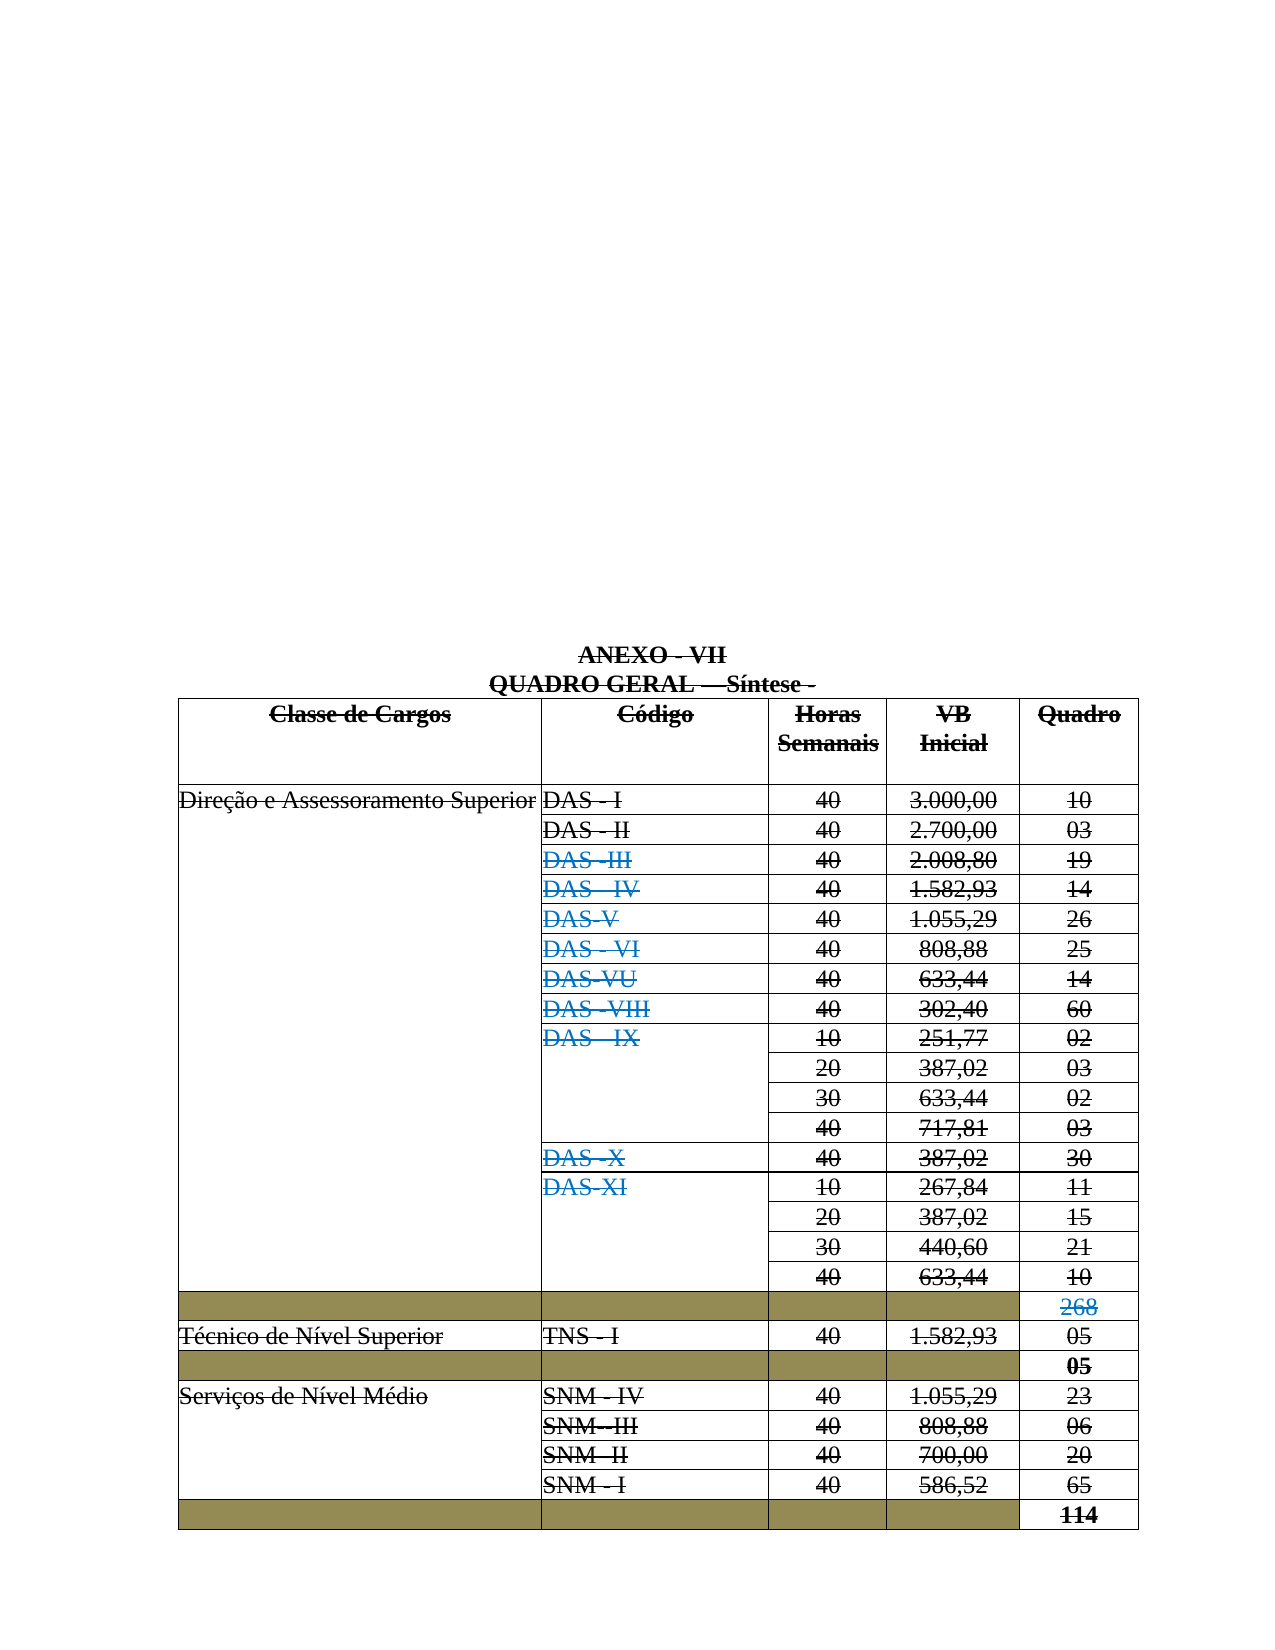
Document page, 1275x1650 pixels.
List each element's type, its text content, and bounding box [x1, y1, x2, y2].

table_cell 14 [1020, 964, 1138, 993]
text QUADRO GERAL —Síntese - [177, 669, 1127, 698]
table_cell 20 [1020, 1441, 1138, 1469]
text ANEXO - VII [177, 640, 1127, 669]
table_cell [179, 1351, 541, 1380]
table_cell DAS - II [542, 815, 768, 844]
table_cell 1.055,29 [887, 904, 1019, 933]
table_cell 40 [769, 785, 886, 814]
table_cell 40 [769, 1143, 886, 1171]
table_cell 633,44 [887, 1262, 1019, 1291]
table_cell 30 [1020, 1143, 1138, 1171]
table_cell 1.055,29 [887, 1381, 1019, 1410]
table_cell 267,84 [887, 1173, 1019, 1201]
table_cell [542, 1292, 768, 1320]
table_cell 387,02 [887, 1053, 1019, 1082]
table_cell 40 [769, 1441, 886, 1469]
table_cell 19 [1020, 845, 1138, 873]
table_cell 40 [769, 1262, 886, 1291]
table_cell 03 [1020, 815, 1138, 844]
table_cell 10 [769, 1173, 886, 1201]
table_cell SNM - I [542, 1470, 768, 1499]
table_cell SNM -II [542, 1441, 768, 1469]
table_cell DAS -X [542, 1143, 768, 1171]
table_header Classe de Cargos [179, 699, 541, 784]
table_cell 302,40 [887, 994, 1019, 1022]
table_cell [769, 1500, 886, 1529]
table_cell 3.000,00 [887, 785, 1019, 814]
table_cell SNM - IV [542, 1381, 768, 1410]
table_cell 2.700,00 [887, 815, 1019, 844]
table_cell 20 [769, 1053, 886, 1082]
table_cell 05 [1020, 1321, 1138, 1350]
table_cell SNM--III [542, 1411, 768, 1439]
table_cell 26 [1020, 904, 1138, 933]
table_cell 40 [769, 1321, 886, 1350]
table_cell 03 [1020, 1053, 1138, 1082]
table_cell 11 [1020, 1173, 1138, 1201]
table_cell 633,44 [887, 1083, 1019, 1112]
table_cell 40 [769, 845, 886, 873]
table_cell 251,77 [887, 1024, 1019, 1052]
table_cell DAS - I [542, 785, 768, 814]
table_cell 21 [1020, 1232, 1138, 1261]
table_cell Técnico de Nível Superior [179, 1321, 541, 1350]
table_cell 808,88 [887, 1411, 1019, 1439]
table_cell 06 [1020, 1411, 1138, 1439]
table_cell 30 [769, 1232, 886, 1261]
table_cell [769, 1351, 886, 1380]
table_cell 23 [1020, 1381, 1138, 1410]
table_cell 14 [1020, 875, 1138, 903]
table_cell 440,60 [887, 1232, 1019, 1261]
table_cell 808,88 [887, 934, 1019, 963]
table_cell 586,52 [887, 1470, 1019, 1499]
table_cell TNS - I [542, 1321, 768, 1350]
table_cell 10 [769, 1024, 886, 1052]
table_cell 40 [769, 904, 886, 933]
table_cell 1.582,93 [887, 1321, 1019, 1350]
table_cell Direção e Assessoramento Superior [179, 785, 541, 1291]
table_cell DAS -III [542, 845, 768, 873]
table_cell 2.008,80 [887, 845, 1019, 873]
table_cell 40 [769, 815, 886, 844]
table_cell 633,44 [887, 964, 1019, 993]
table_cell [542, 1351, 768, 1380]
table_cell DAS-XI [542, 1173, 768, 1291]
table_cell 387,02 [887, 1202, 1019, 1231]
table_cell DAS - IX [542, 1024, 768, 1142]
table_cell 60 [1020, 994, 1138, 1022]
table_header Código [542, 699, 768, 784]
table_cell 40 [769, 964, 886, 993]
table_cell 05 [1020, 1351, 1138, 1380]
table_cell 40 [769, 1113, 886, 1142]
table_cell 40 [769, 994, 886, 1022]
table_cell [179, 1292, 541, 1320]
table_cell 268 [1020, 1292, 1138, 1320]
table_cell DAS -VIII [542, 994, 768, 1022]
table_cell 02 [1020, 1083, 1138, 1112]
table_cell 40 [769, 934, 886, 963]
table_cell 10 [1020, 785, 1138, 814]
table_cell 387,02 [887, 1143, 1019, 1171]
table_cell 700,00 [887, 1441, 1019, 1469]
table_cell 20 [769, 1202, 886, 1231]
table_cell [887, 1500, 1019, 1529]
table_cell 25 [1020, 934, 1138, 963]
table_cell [769, 1292, 886, 1320]
table_cell 03 [1020, 1113, 1138, 1142]
table_cell [887, 1292, 1019, 1320]
table_cell 1.582,93 [887, 875, 1019, 903]
table_cell DAS - VI [542, 934, 768, 963]
table_cell 30 [769, 1083, 886, 1112]
table_cell DAS-V [542, 904, 768, 933]
table_cell 114 [1020, 1500, 1138, 1529]
table_cell DAS - IV [542, 875, 768, 903]
table_cell 15 [1020, 1202, 1138, 1231]
table_cell 40 [769, 1411, 886, 1439]
table_cell 40 [769, 875, 886, 903]
table_cell 02 [1020, 1024, 1138, 1052]
table_cell 40 [769, 1470, 886, 1499]
table_cell 65 [1020, 1470, 1138, 1499]
table_header Quadro [1020, 699, 1138, 784]
table_cell [542, 1500, 768, 1529]
table_cell 10 [1020, 1262, 1138, 1291]
table_header Horas Semanais [769, 699, 886, 784]
table_cell 40 [769, 1381, 886, 1410]
table_cell DAS-VU [542, 964, 768, 993]
table_header VB Inicial [887, 699, 1019, 784]
table_cell 717,81 [887, 1113, 1019, 1142]
table_cell Serviços de Nível Médio [179, 1381, 541, 1499]
table_cell [887, 1351, 1019, 1380]
table_cell [179, 1500, 541, 1529]
